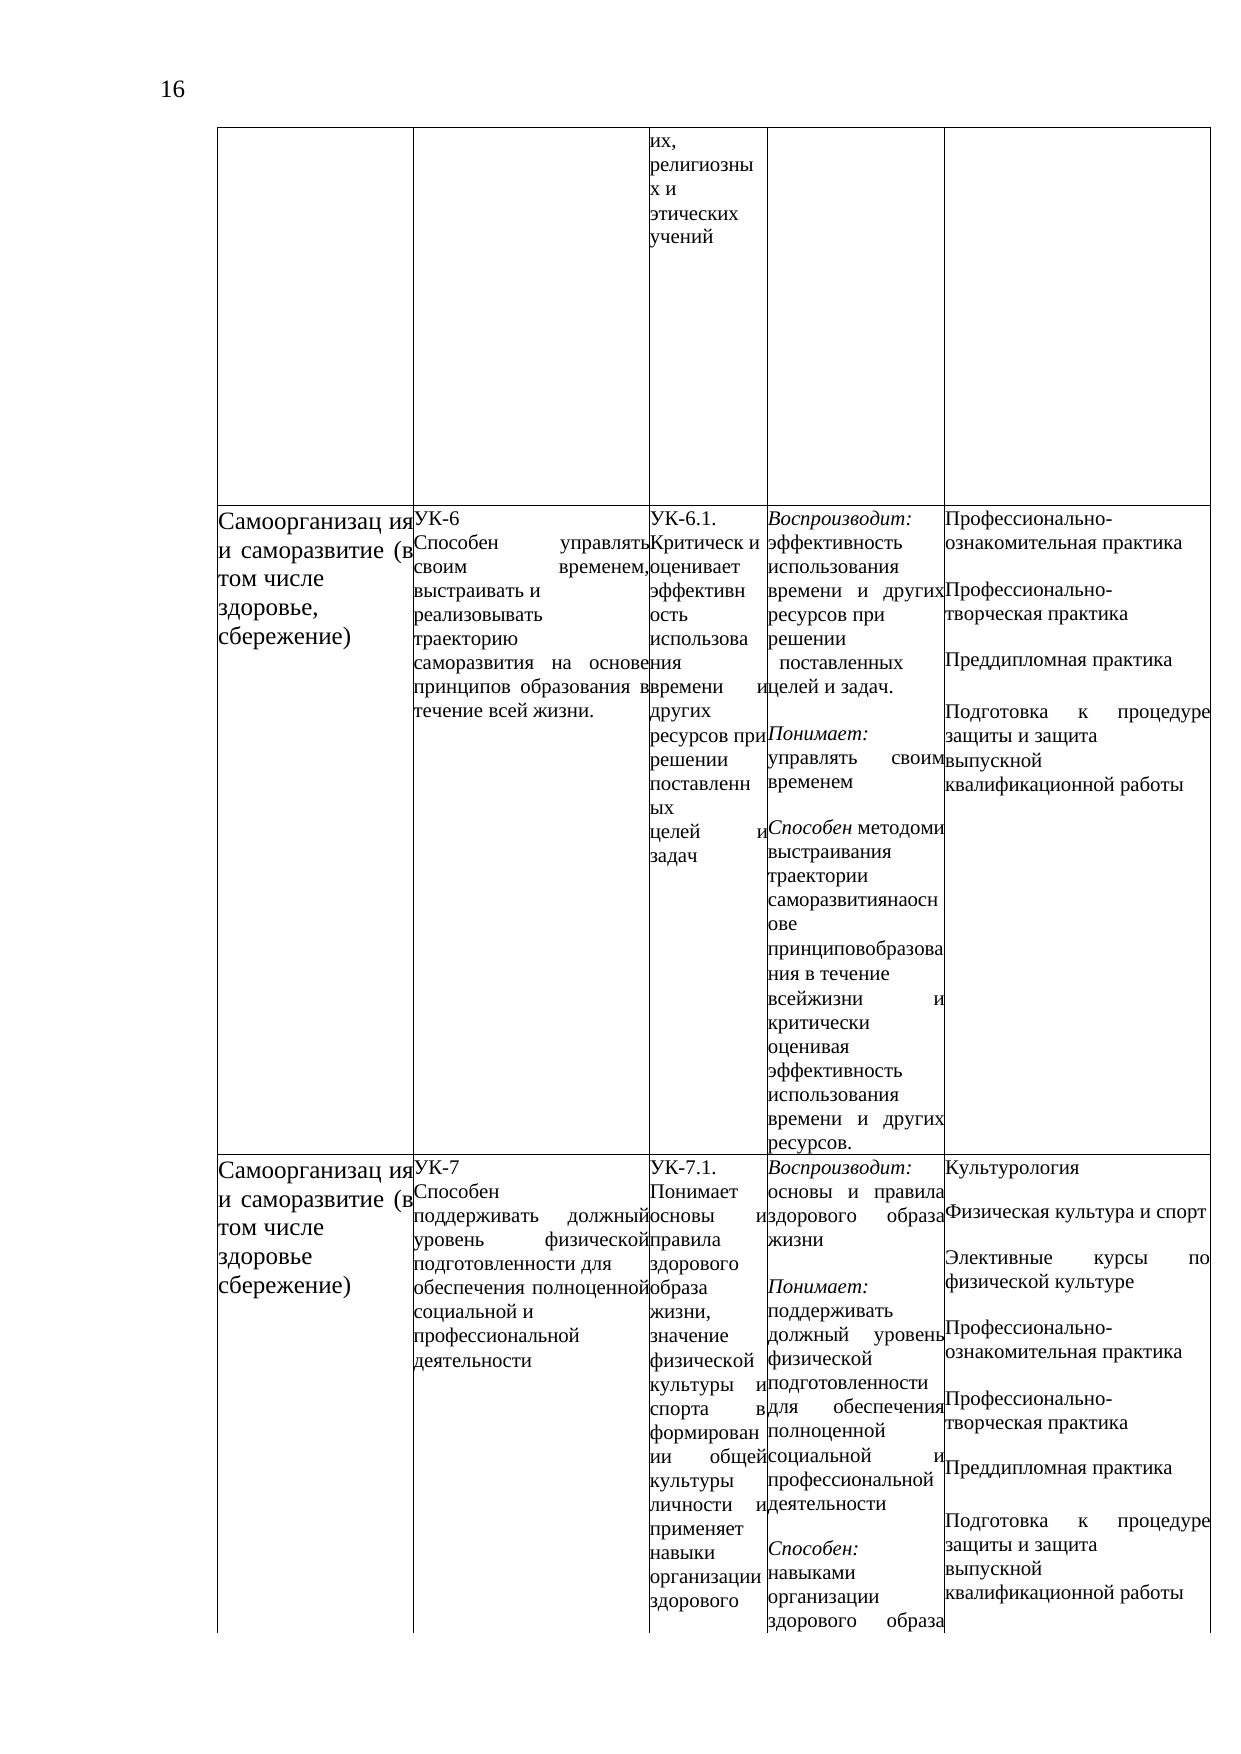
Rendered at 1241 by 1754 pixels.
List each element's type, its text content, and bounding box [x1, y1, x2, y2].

table_header [768, 128, 944, 505]
table_cell УК-7 Способен поддерживать должный уровень физической подготовленности для обеспечения полноценной социальной и профессиональной деятельности [414, 1155, 649, 1632]
table_cell Воспроизводит: основы и правила здорового образа жизни Понимает: поддерживать должный уровень физической подготовленности для обеспечения полноценной социальной и профессиональной деятельности Способен: навыками организации здорового образа [768, 1155, 944, 1632]
table_cell Профессионально- ознакомительная практика Профессионально- творческая практика Преддипломная практика Подготовка к процедуре защиты и защита выпускной квалификационной работы [945, 506, 1210, 1154]
table_cell Самоорганизац ия и саморазвитие (в том числе здоровье сбережение) [218, 1155, 413, 1632]
table_header [414, 128, 649, 505]
table_cell Самоорганизац ия и саморазвитие (в том числе здоровье, сбережение) [218, 506, 413, 1154]
table_header их, религиозны х и этических учений [650, 128, 767, 505]
table_header [218, 128, 413, 505]
table_cell УК-6 Способен управлять своим временем, выстраивать и реализовывать траекторию саморазвития на основе принципов образования в течение всей жизни. [414, 506, 649, 1154]
table_cell УК-7.1. Понимает основы и правила здорового образа жизни, значение физической культуры и спорта в формирован ии общей культуры личности и применяет навыки организации здорового [650, 1155, 767, 1632]
table_cell Воспроизводит: эффективность использования времени и других ресурсов при решении поставленных целей и задач. Понимает: управлять своим временем Способен методоми выстраивания траектории саморазвитиянаосн ове [768, 506, 944, 935]
table_cell Культурология Физическая культура и спорт Элективные курсы по физической культуре Профессионально- ознакомительная практика Профессионально- творческая практика Преддипломная практика Подготовка к процедуре защиты и защита выпускной квалификационной работы [945, 1155, 1210, 1632]
table_cell принциповобразова ния в течение [768, 935, 944, 984]
table_cell УК-6.1. Критическ и оценивает эффективн ость использова ния времени и других ресурсов при решении поставленн ых целей и задач [650, 506, 767, 1154]
table_cell всейжизни и критически оценивая эффективность использования времени и других ресурсов. [768, 985, 944, 1154]
table_header [945, 128, 1210, 505]
